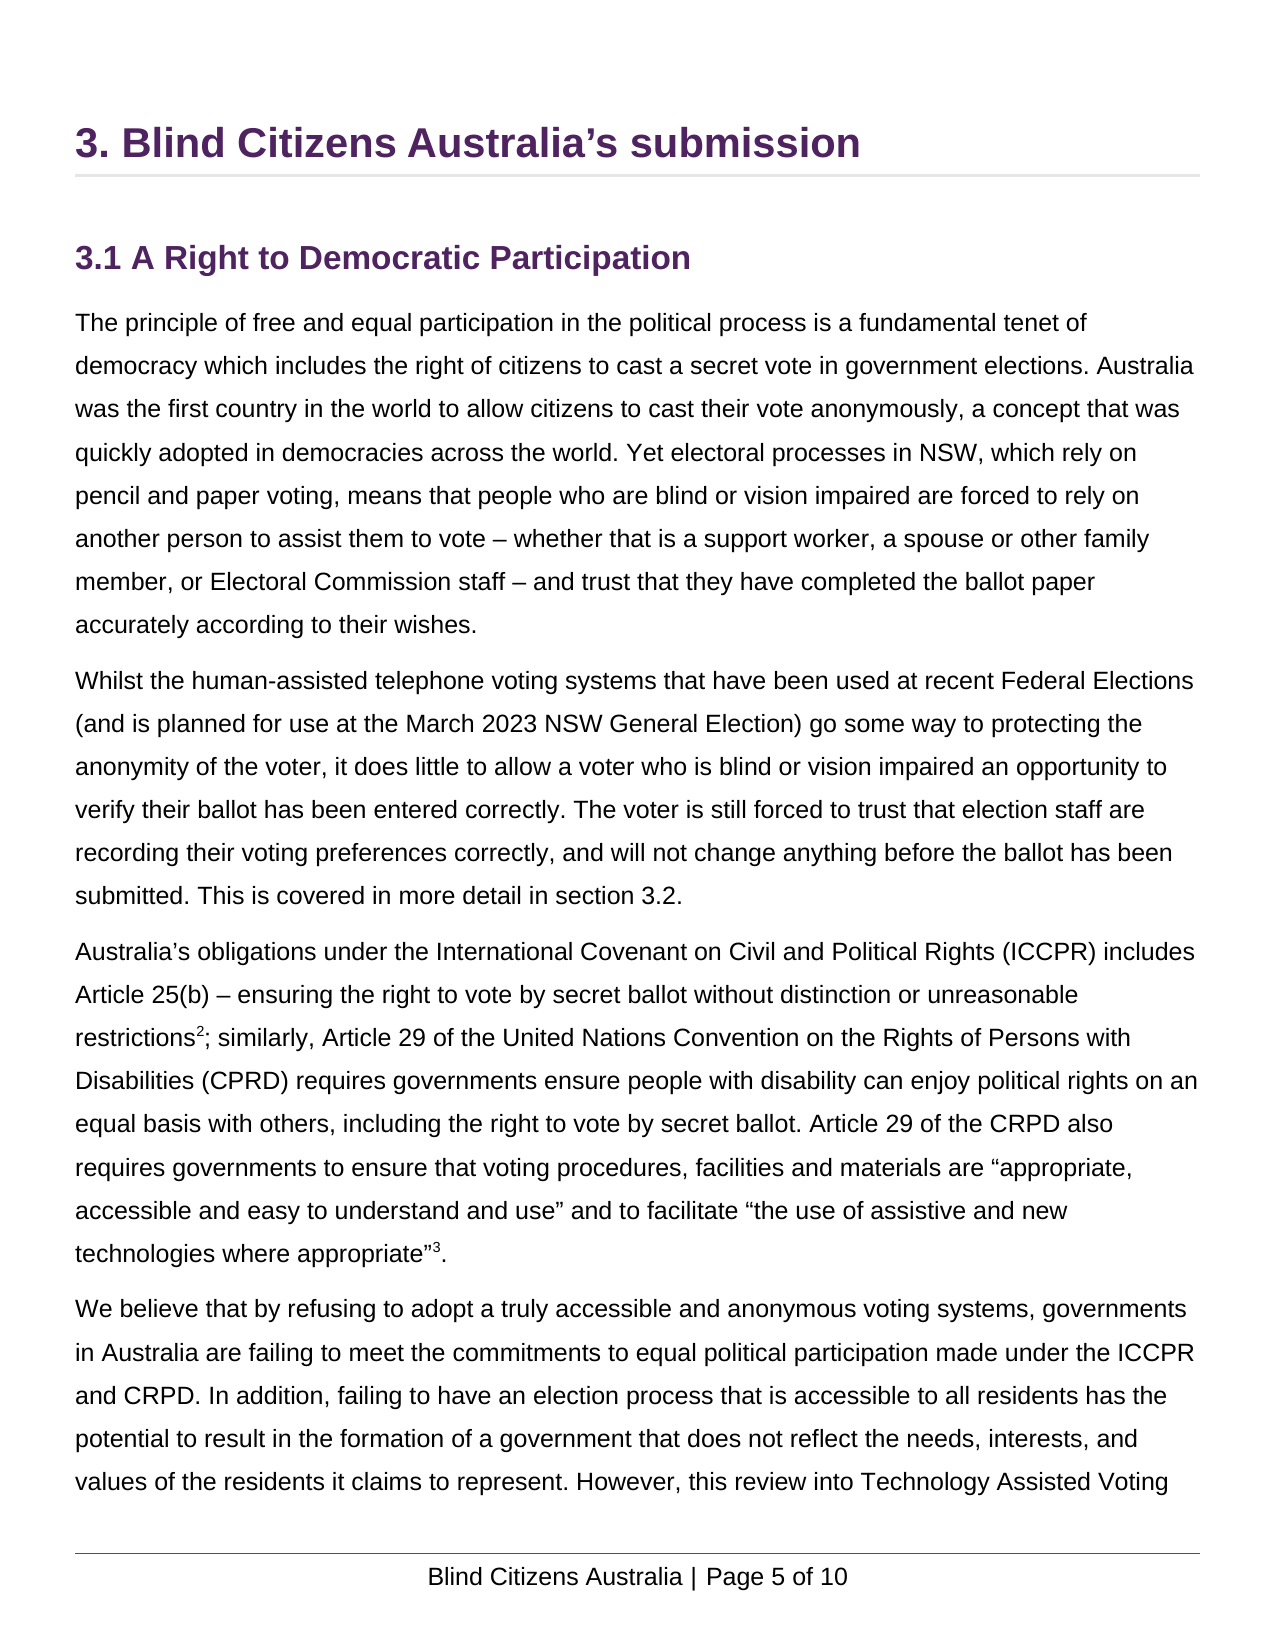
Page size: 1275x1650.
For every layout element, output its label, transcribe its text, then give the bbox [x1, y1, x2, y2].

text Whilst the human-assisted telephone voting systems that have been used at recent Federal Elections (and is planned for use at the March 2023 NSW General Election) go some way to protecting the anonymity of the voter, it does little to allow a voter who is blind or vision impaired an opportunity to verify their ballot has been entered correctly. The voter is still forced to trust that election staff are recording their voting preferences correctly, and will not change anything before the ballot has been submitted. This is covered in more detail in section 3.2. [75, 666, 1200, 910]
subtitle 3.1 A Right to Democratic Participation [75, 238, 1200, 276]
text The principle of free and equal participation in the political process is a fundamental tenet of democracy which includes the right of citizens to cast a secret vote in government elections. Australia was the first country in the world to allow citizens to cast their vote anonymously, a concept that was quickly adopted in democracies across the world. Yet electoral processes in NSW, which rely on pencil and paper voting, means that people who are blind or vision impaired are forced to rely on another person to assist them to vote – whether that is a support worker, a spouse or other family member, or Electoral Commission staff – and trust that they have completed the ballot paper accurately according to their wishes. [75, 308, 1200, 639]
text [75, 1294, 1200, 1496]
text Australia’s obligations under the International Covenant on Civil and Political Rights (ICCPR) includes Article 25(b) – ensuring the right to vote by secret ballot without distinction or unreasonable restrictions; similarly, Article 29 of the United Nations Convention on the Rights of Persons with Disabilities (CPRD) requires governments ensure people with disability can enjoy political rights on an equal basis with others, including the right to vote by secret ballot. Article 29 of the CRPD also requires governments to ensure that voting procedures, facilities and materials are “appropriate, accessible and easy to understand and use” and to facilitate “the use of assistive and new technologies where appropriate”. [75, 937, 1200, 1267]
subtitle 3. Blind Citizens Australia’s submission [75, 118, 1200, 174]
